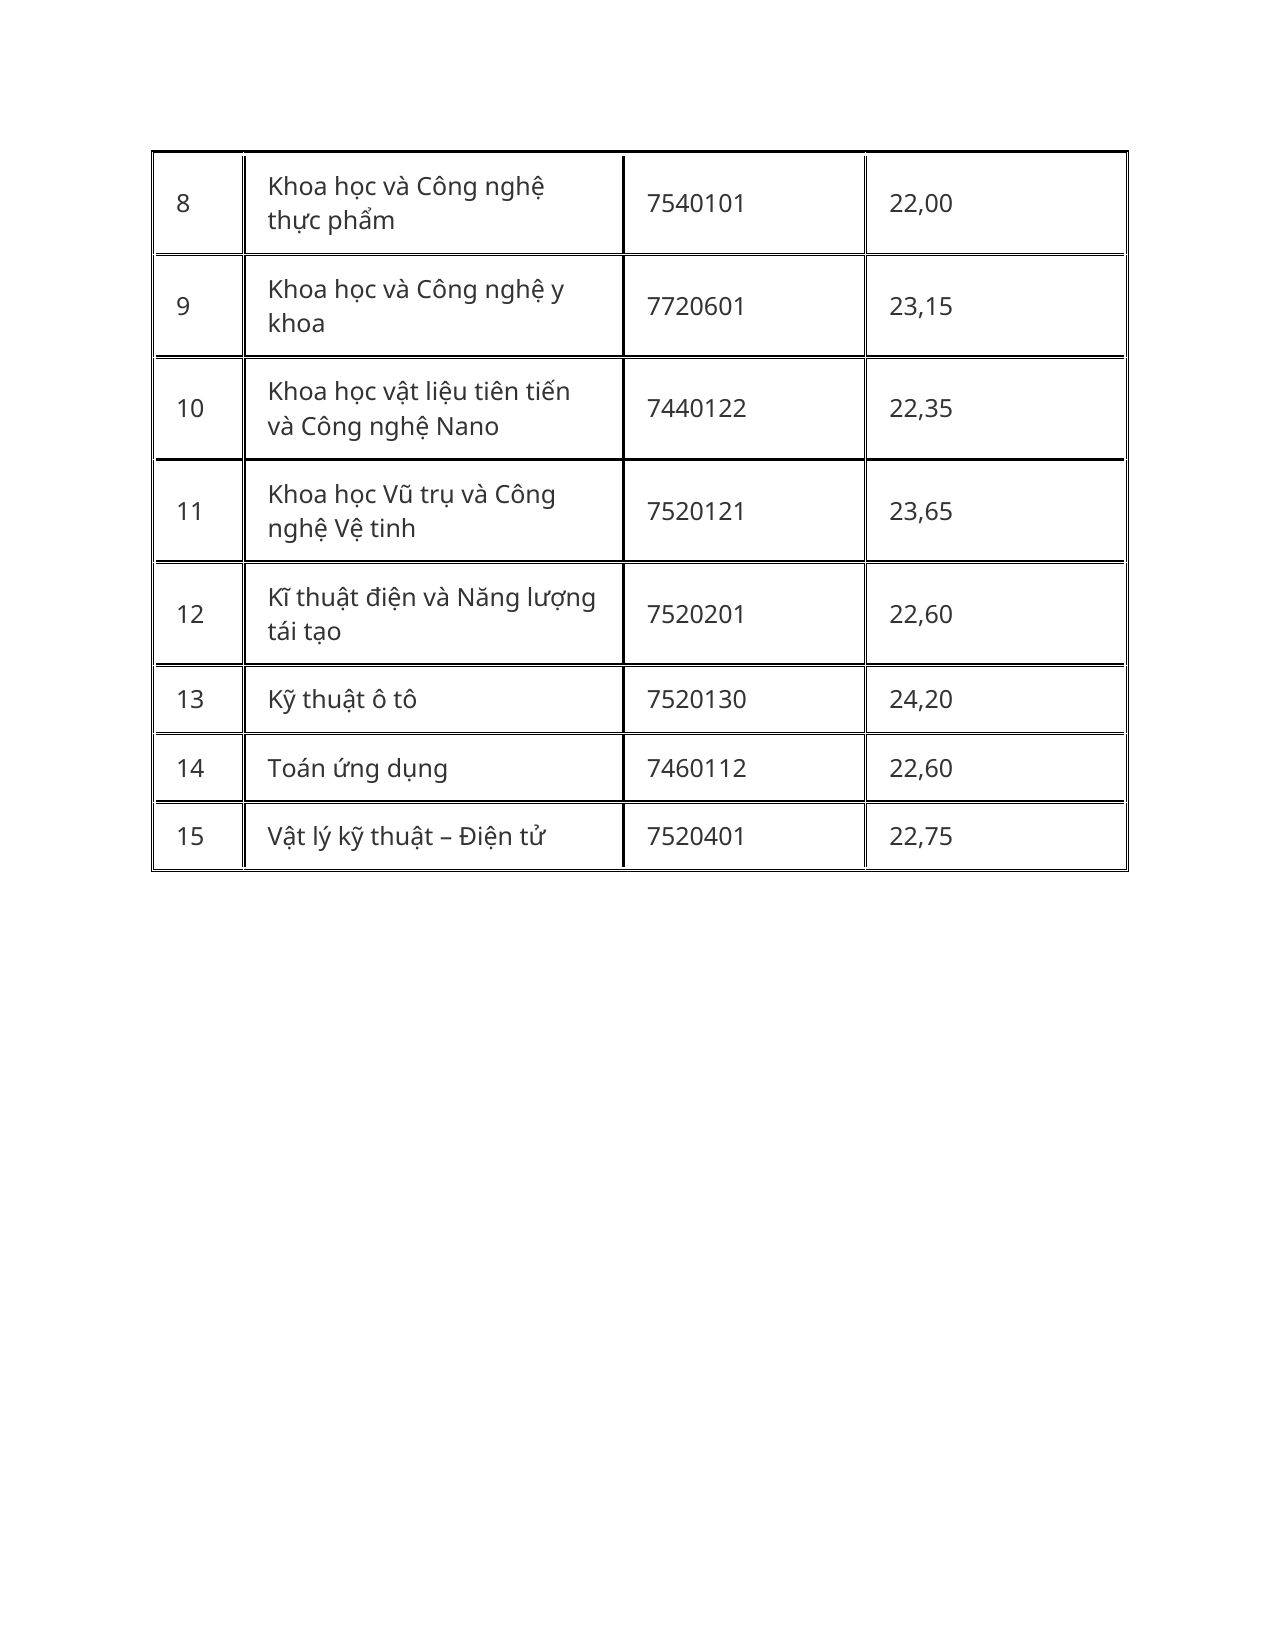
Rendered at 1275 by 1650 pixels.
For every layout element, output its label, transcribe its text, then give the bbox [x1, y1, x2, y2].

table_cell 7720601 [625, 256, 864, 355]
table_cell Khoa học Vũ trụ và Công nghệ Vệ tinh [246, 461, 622, 560]
table_cell 8 [154, 152, 244, 253]
table_cell 15 [154, 800, 244, 869]
table_cell 10 [154, 355, 242, 458]
table_cell 23,15 [866, 253, 1127, 355]
table_cell 7460112 [625, 735, 864, 800]
table_cell 22,00 [866, 153, 1126, 253]
table_cell 23,65 [867, 458, 1127, 560]
table_cell 7540101 [623, 153, 866, 253]
table_cell Khoa học vật liệu tiên tiến và Công nghệ Nano [246, 359, 622, 458]
table_cell Kĩ thuật điện và Năng lượng tái tạo [246, 564, 622, 663]
table_cell 24,20 [867, 663, 1126, 732]
table_cell Toán ứng dụng [246, 735, 622, 800]
table_cell Kỹ thuật ô tô [246, 667, 622, 732]
table_cell 7520201 [625, 564, 864, 663]
table_cell 7440122 [625, 359, 864, 458]
table_cell 11 [152, 458, 242, 560]
table_cell Khoa học và Công nghệ thực phẩm [244, 153, 623, 253]
table_cell 7520121 [625, 461, 864, 560]
table_cell 9 [152, 253, 244, 355]
table_cell 13 [154, 663, 242, 732]
table_cell 7520401 [623, 804, 866, 869]
table_cell 12 [154, 560, 242, 663]
table_cell 22,35 [867, 355, 1126, 458]
table_cell 22,75 [866, 800, 1126, 869]
table_cell 22,60 [867, 560, 1126, 663]
table_cell 7520130 [625, 667, 864, 732]
table_cell Vật lý kỹ thuật – Điện tử [244, 804, 623, 869]
table_cell Khoa học và Công nghệ y khoa [246, 256, 622, 355]
table_cell 22,60 [866, 732, 1127, 800]
table_cell 14 [152, 732, 244, 800]
